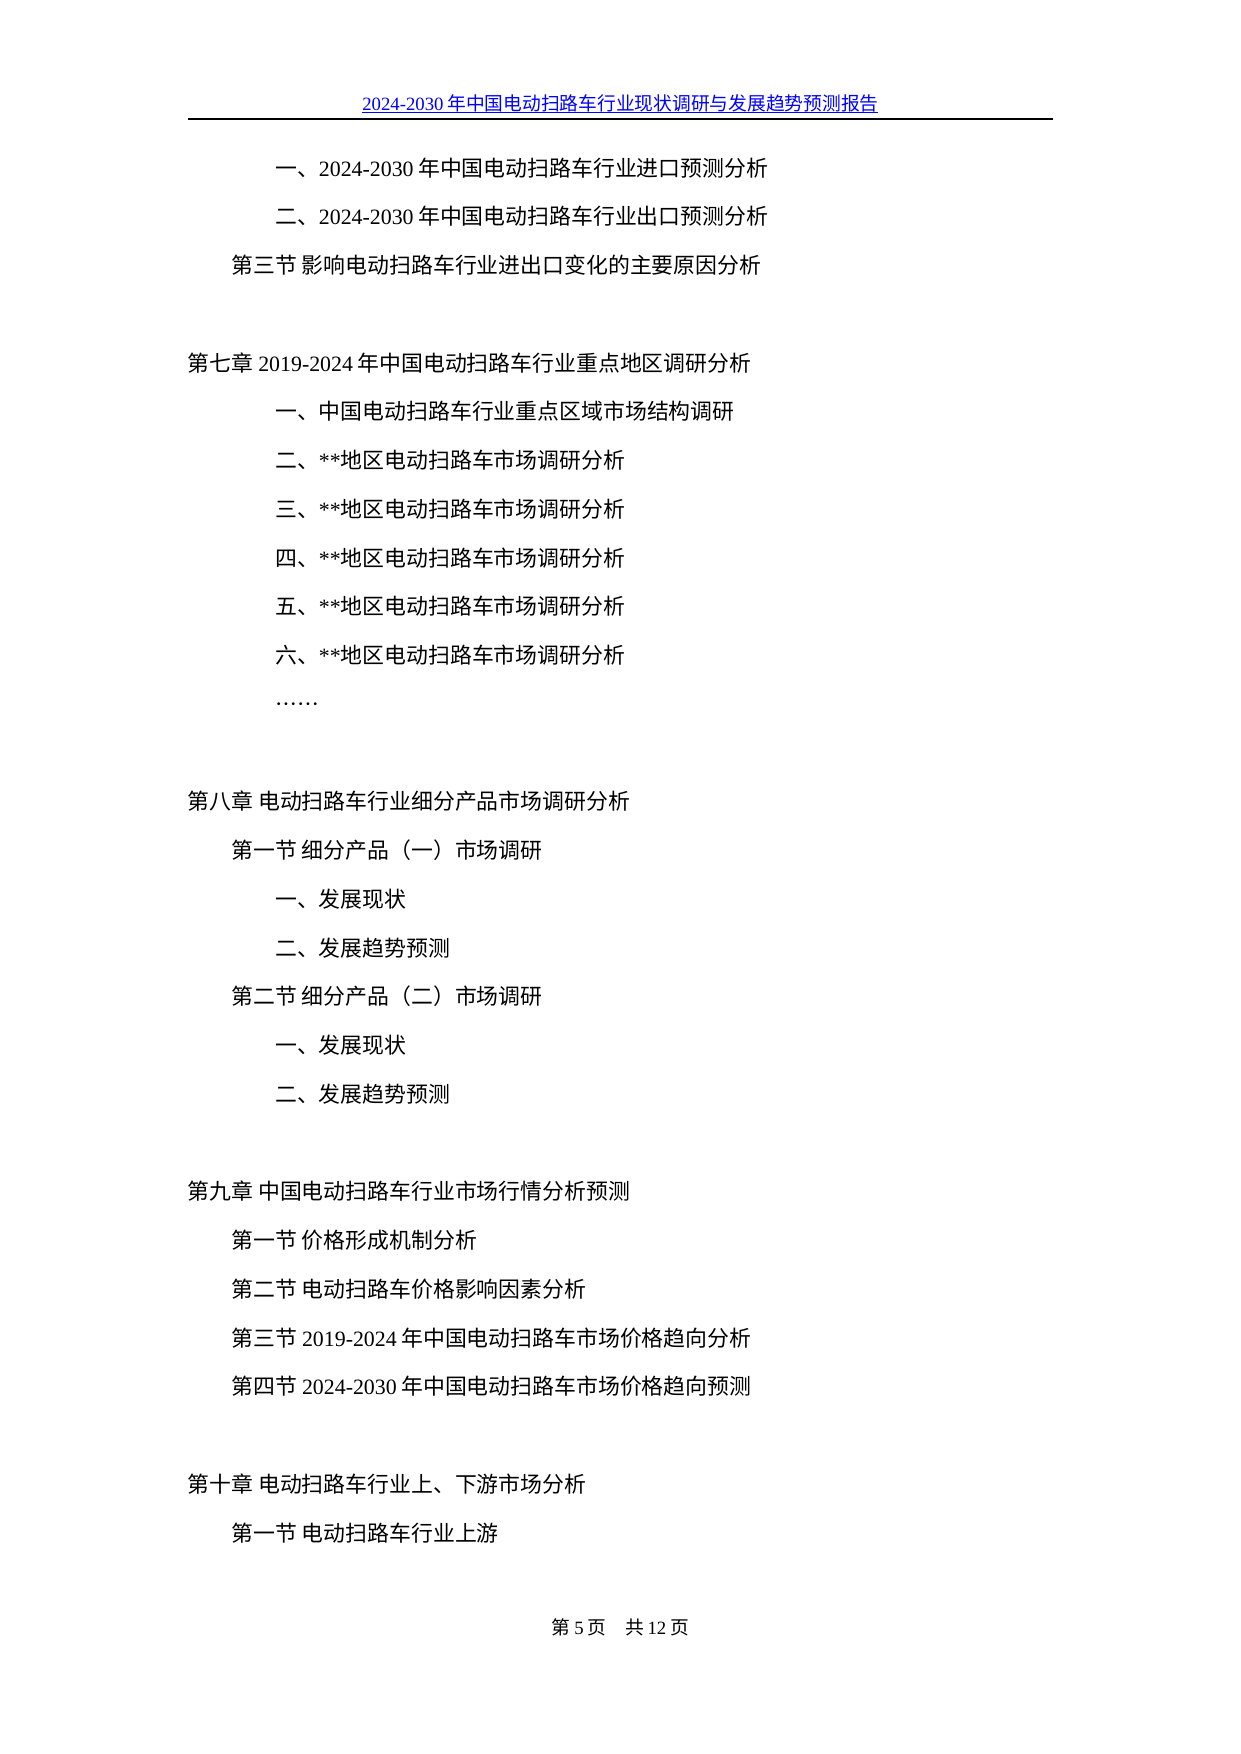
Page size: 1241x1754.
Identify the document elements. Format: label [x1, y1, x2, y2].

text [187, 150, 1053, 1548]
